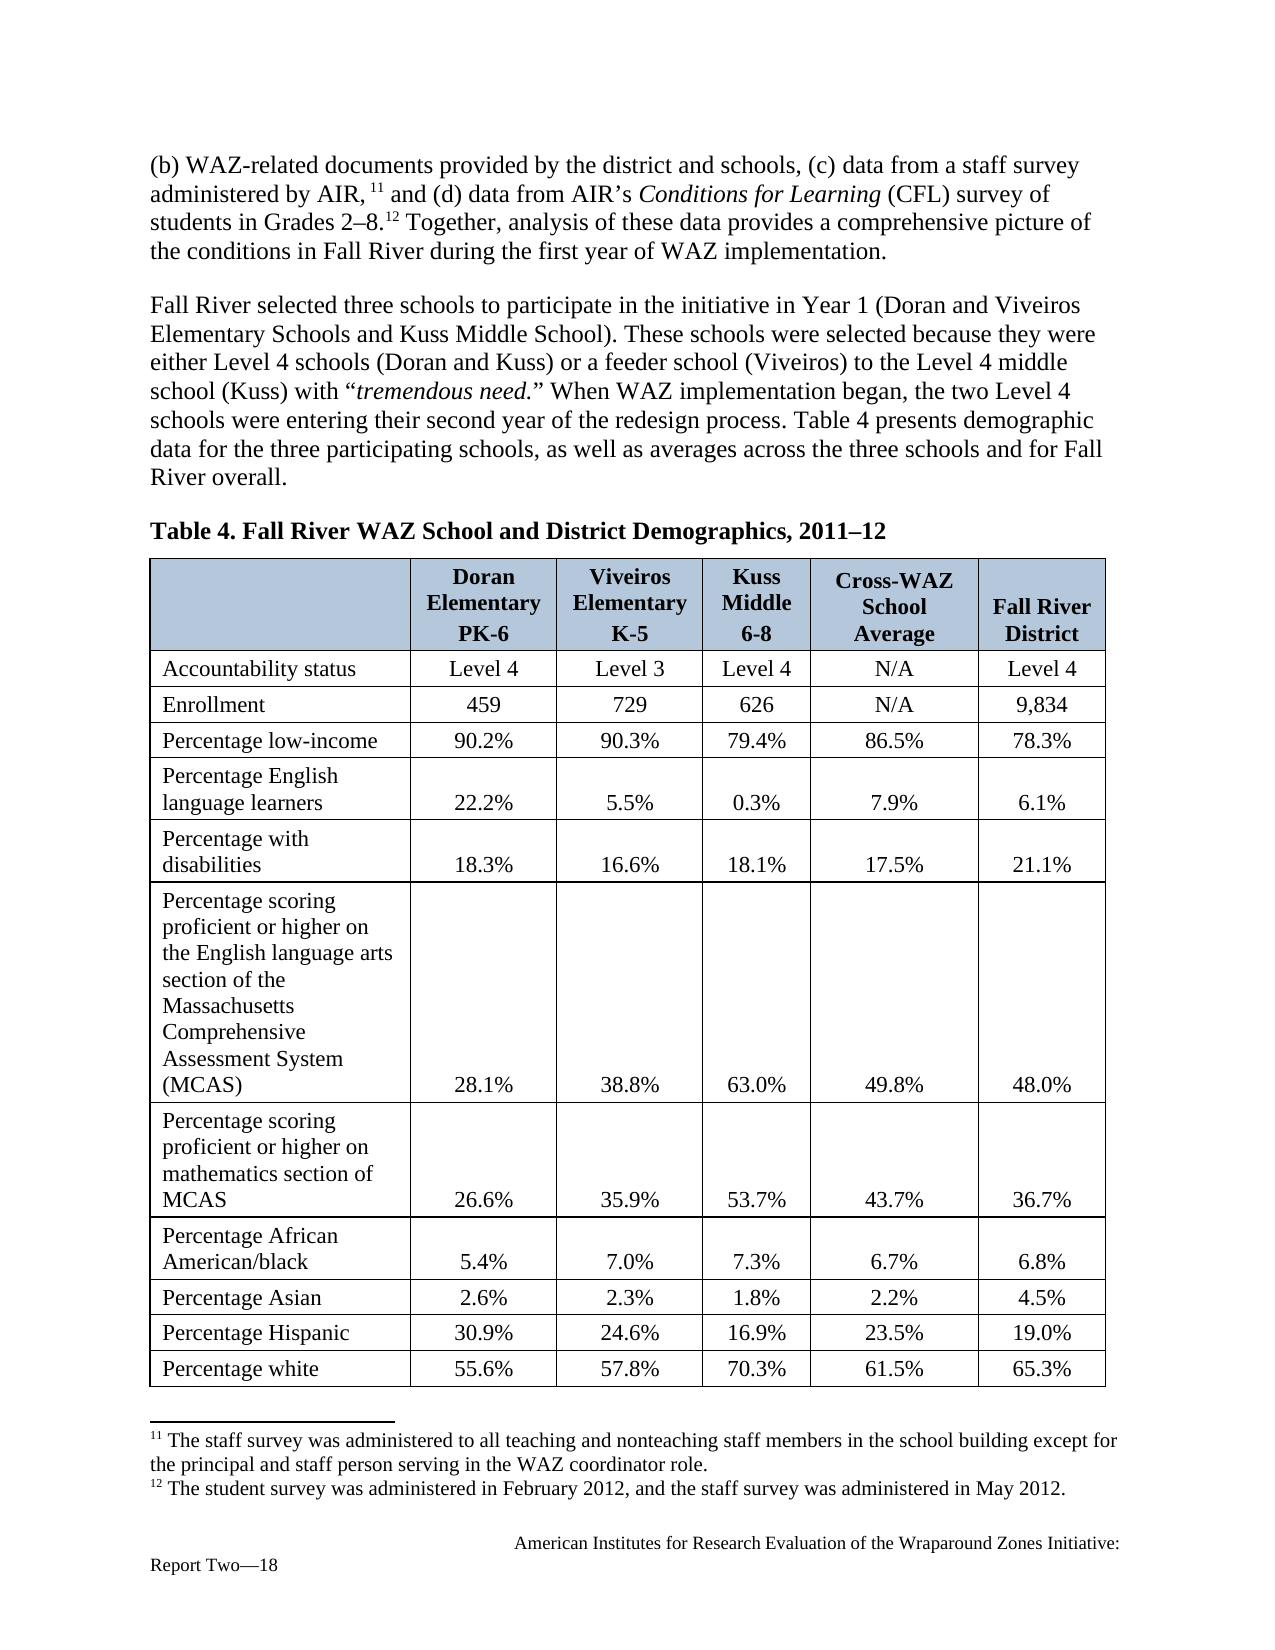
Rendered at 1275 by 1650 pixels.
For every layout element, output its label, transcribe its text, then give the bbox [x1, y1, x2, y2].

table_cell Enrollment [151, 687, 410, 722]
table_cell 729 [557, 687, 702, 722]
table_cell 61.5% [811, 1351, 978, 1386]
table_cell 24.6% [557, 1315, 702, 1350]
table_cell Level 4 [411, 651, 556, 686]
table_header [151, 559, 410, 650]
table_cell 28.1% [411, 883, 556, 1102]
table_cell Percentage African American/black [151, 1218, 410, 1278]
table_cell 2.3% [557, 1280, 702, 1314]
table_cell 90.2% [411, 723, 556, 757]
table_cell 65.3% [979, 1351, 1105, 1386]
table_cell 38.8% [557, 883, 702, 1102]
table_cell 7.3% [703, 1218, 810, 1278]
table_cell 7.9% [811, 758, 978, 819]
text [150, 150, 1125, 265]
table_cell 6.7% [811, 1218, 978, 1278]
table_cell 0.3% [703, 758, 810, 819]
table_cell Percentage scoring proficient or higher on the English language arts section of the Massachusetts Comprehensive Assessment System (MCAS) [151, 883, 410, 1102]
table_cell 7.0% [557, 1218, 702, 1278]
table_cell Level 4 [979, 651, 1105, 686]
table_cell 4.5% [979, 1280, 1105, 1314]
table_cell 70.3% [703, 1351, 810, 1386]
table_cell 86.5% [811, 723, 978, 757]
table_cell Percentage scoring proficient or higher on mathematics section of MCAS [151, 1103, 410, 1216]
table_cell 1.8% [703, 1280, 810, 1314]
table_cell 90.3% [557, 723, 702, 757]
table_cell 43.7% [811, 1103, 978, 1216]
table_cell 6.8% [979, 1218, 1105, 1278]
table_cell Percentage Hispanic [151, 1315, 410, 1350]
table_cell N/A [811, 651, 978, 686]
table_cell 5.4% [411, 1218, 556, 1278]
table_cell 26.6% [411, 1103, 556, 1216]
text Fall River selected three schools to participate in the initiative in Year 1 (Doran and Viveiros Elementary Schools and Kuss Middle School). These schools were selected because they were either Level 4 schools (Doran and Kuss) or a feeder school (Viveiros) to the Level 4 middle school (Kuss) with “tremendous need.” When WAZ implementation began, the two Level 4 schools were entering their second year of the redesign process. Table 4 presents demographic data for the three participating schools, as well as averages across the three schools and for Fall River overall. [150, 290, 1125, 491]
table_header Cross-WAZ School Average [811, 559, 978, 650]
table_cell Level 4 [703, 651, 810, 686]
table_cell 55.6% [411, 1351, 556, 1386]
table_cell 79.4% [703, 723, 810, 757]
table_cell 17.5% [811, 820, 978, 881]
table_header Kuss Middle 6-8 [703, 559, 810, 650]
table_cell 16.9% [703, 1315, 810, 1350]
table_cell Accountability status [151, 651, 410, 686]
table_cell 9,834 [979, 687, 1105, 722]
table_header Viveiros Elementary K-5 [557, 559, 702, 650]
table_cell 63.0% [703, 883, 810, 1102]
table_cell 30.9% [411, 1315, 556, 1350]
table_cell 459 [411, 687, 556, 722]
table_cell 57.8% [557, 1351, 702, 1386]
table_cell 22.2% [411, 758, 556, 819]
table_cell Percentage Asian [151, 1280, 410, 1314]
table_cell 16.6% [557, 820, 702, 881]
table_cell Percentage white [151, 1351, 410, 1386]
table_cell 53.7% [703, 1103, 810, 1216]
table_cell Percentage with disabilities [151, 820, 410, 881]
table_cell Percentage low-income [151, 723, 410, 757]
table_cell 78.3% [979, 723, 1105, 757]
table_cell 36.7% [979, 1103, 1105, 1216]
table_cell 626 [703, 687, 810, 722]
table_cell Level 3 [557, 651, 702, 686]
table_cell 6.1% [979, 758, 1105, 819]
table_cell 5.5% [557, 758, 702, 819]
table_cell N/A [811, 687, 978, 722]
table_cell Percentage English language learners [151, 758, 410, 819]
table_header Fall River District [979, 559, 1105, 650]
table_header Doran Elementary PK-6 [411, 559, 556, 650]
table_cell 35.9% [557, 1103, 702, 1216]
title Table 4. Fall River WAZ School and District Demographics, 2011–12 [150, 516, 1125, 545]
table_cell 18.1% [703, 820, 810, 881]
table_cell 19.0% [979, 1315, 1105, 1350]
table_cell 18.3% [411, 820, 556, 881]
table_cell 2.6% [411, 1280, 556, 1314]
table_cell 23.5% [811, 1315, 978, 1350]
table_cell 48.0% [979, 883, 1105, 1102]
table_cell 49.8% [811, 883, 978, 1102]
table_cell 2.2% [811, 1280, 978, 1314]
table_cell 21.1% [979, 820, 1105, 881]
